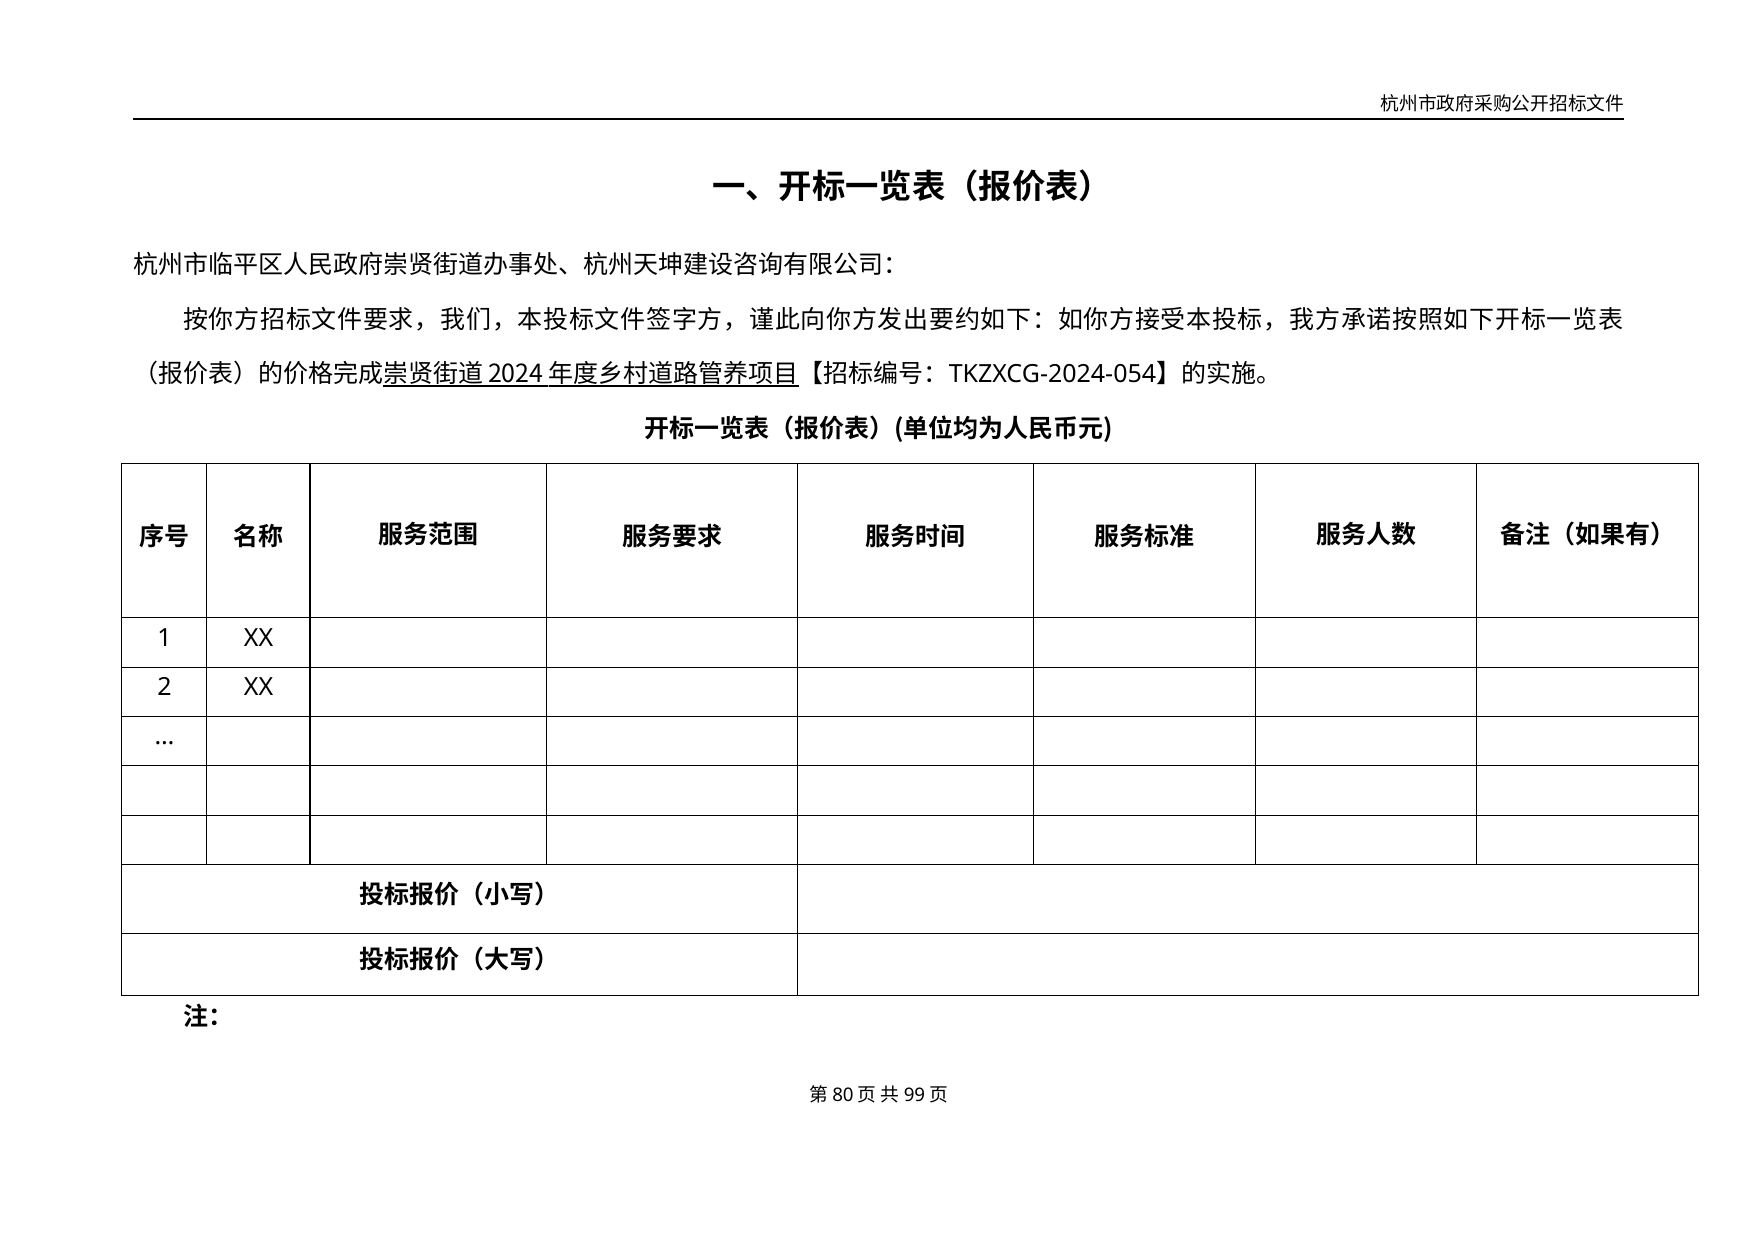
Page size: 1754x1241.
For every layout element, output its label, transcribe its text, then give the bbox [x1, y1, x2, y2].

table_cell [1034, 766, 1255, 815]
table_cell [1034, 618, 1255, 667]
table_cell [311, 668, 546, 716]
table_cell 2 [122, 668, 206, 716]
table_cell [798, 766, 1033, 815]
table_cell [798, 816, 1033, 864]
table_cell [798, 717, 1033, 765]
table_cell [207, 816, 309, 864]
table_cell 1 [122, 618, 206, 667]
table_cell [798, 668, 1033, 716]
table_cell [122, 766, 206, 815]
table_cell [207, 766, 309, 815]
table_cell [1034, 717, 1255, 765]
table_cell [311, 618, 546, 667]
text 注： [183, 996, 1624, 1032]
table_cell … [122, 717, 206, 765]
table_cell [122, 816, 206, 864]
table_cell [547, 717, 797, 765]
table_cell [1034, 816, 1255, 864]
table_cell [207, 717, 309, 765]
table_header 序号 [122, 464, 206, 617]
text 一、开标一览表（报价表） [133, 160, 1624, 208]
table_cell [547, 618, 797, 667]
table_cell XX [207, 668, 309, 716]
table_cell [1477, 766, 1698, 815]
table_cell [1256, 717, 1476, 765]
text 按你方招标文件要求，我们，本投标文件签字方，谨此向你方发出要约如下：如你方接受本投标，我方承诺按照如下开标一览表（报价表）的价格完成崇贤街道2024年度乡村道路管养项目【招标编号：TKZXCG-2024-054】的实施。 [133, 299, 1624, 390]
table_cell 投标报价（大写） [122, 934, 797, 995]
table_cell [311, 816, 546, 864]
table_header 服务范围 [311, 464, 546, 617]
table_cell [798, 865, 1698, 933]
table_cell [1256, 766, 1476, 815]
text 开标一览表（报价表）(单位均为人民币元) [133, 408, 1624, 444]
table_cell [1477, 668, 1698, 716]
table_header 备注（如果有） [1477, 464, 1698, 617]
table_cell [311, 766, 546, 815]
table_cell [1477, 717, 1698, 765]
table_cell [1477, 618, 1698, 667]
table_header 服务标准 [1034, 464, 1255, 617]
table_header 服务人数 [1256, 464, 1476, 617]
text 杭州市临平区人民政府崇贤街道办事处、杭州天坤建设咨询有限公司： [133, 245, 1624, 281]
table_cell [798, 618, 1033, 667]
table_cell [311, 717, 546, 765]
table_cell 投标报价（小写） [122, 865, 797, 933]
table_cell [547, 668, 797, 716]
table_cell XX [207, 618, 309, 667]
table_cell [547, 766, 797, 815]
table_header 服务时间 [798, 464, 1033, 617]
table_cell [1034, 668, 1255, 716]
table_cell [1477, 816, 1698, 864]
table_cell [798, 934, 1698, 995]
table_cell [1256, 618, 1476, 667]
table_cell [1256, 816, 1476, 864]
table_cell [547, 816, 797, 864]
table_cell [1256, 668, 1476, 716]
table_header 服务要求 [547, 464, 797, 617]
table_header 名称 [207, 464, 309, 617]
